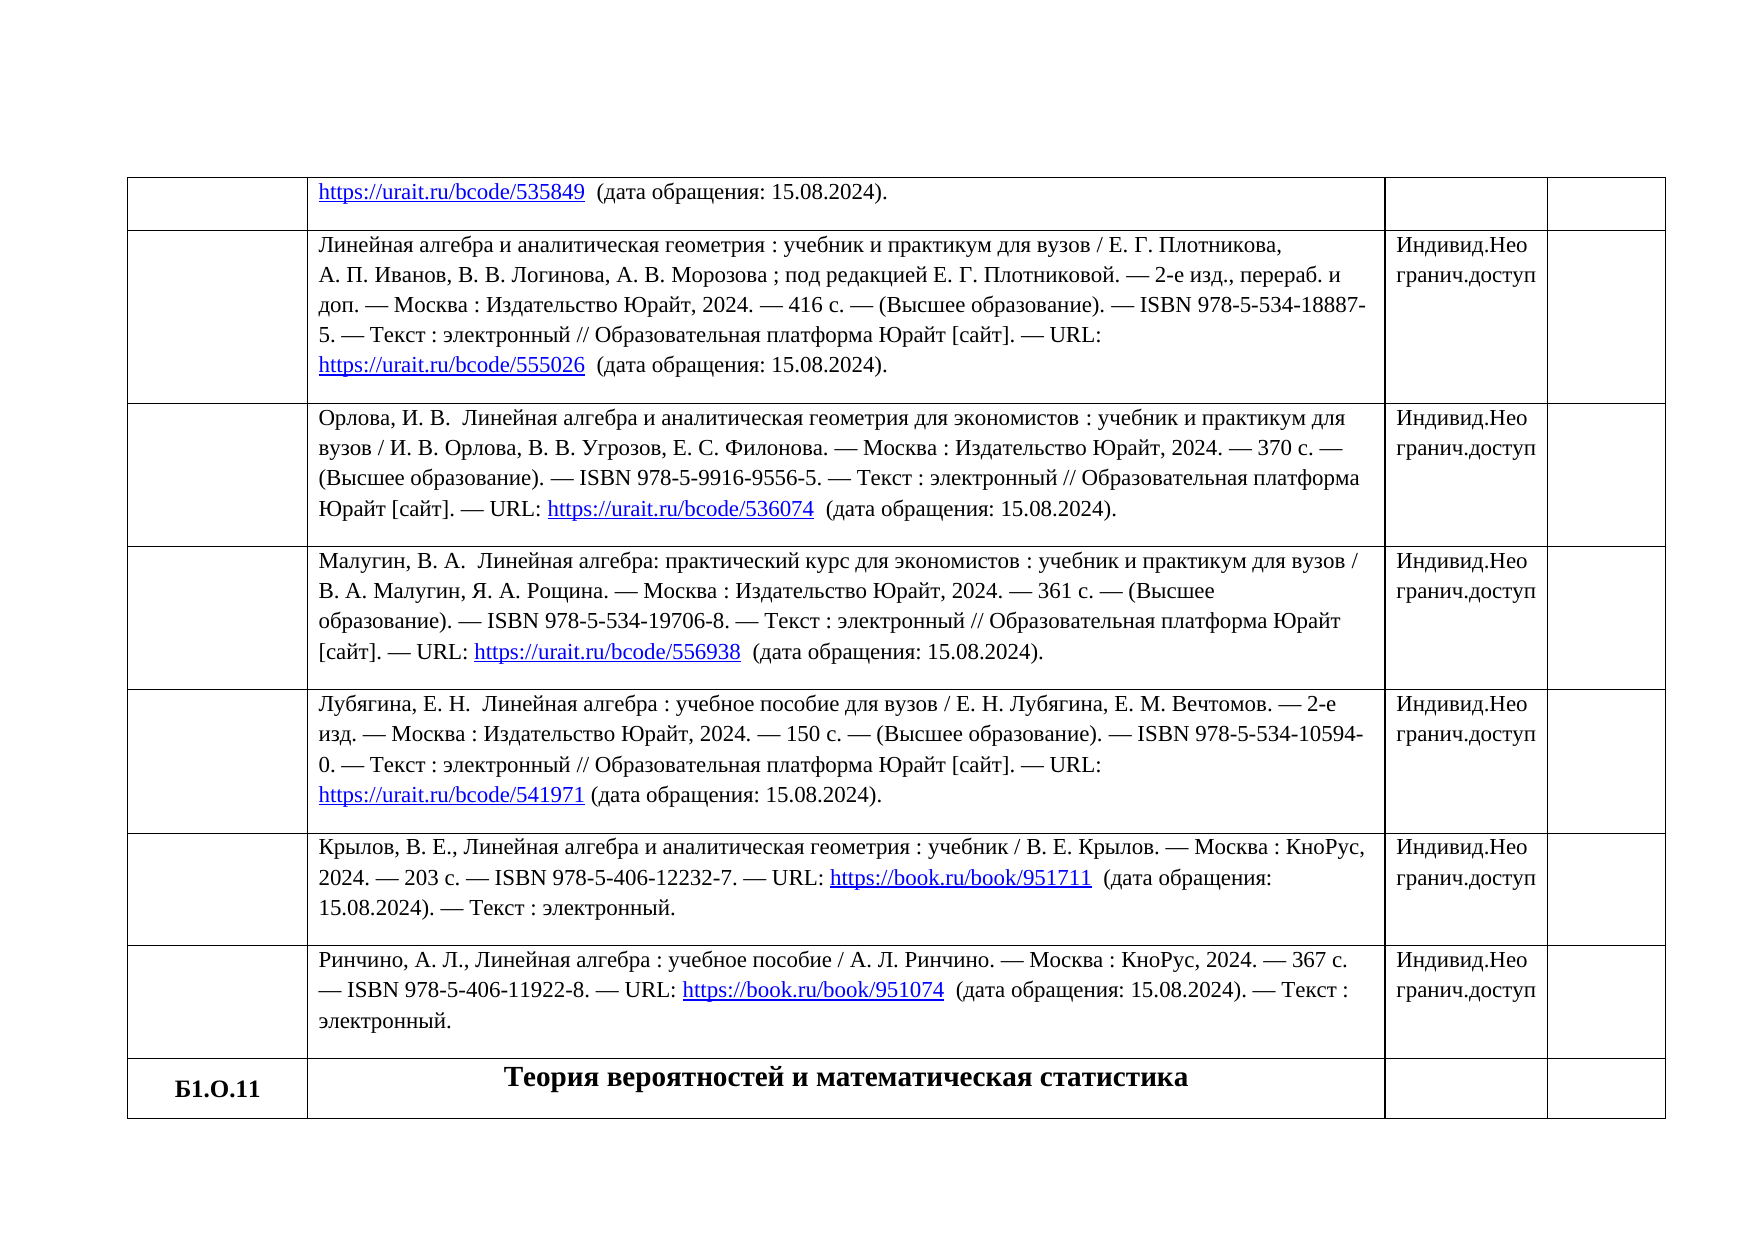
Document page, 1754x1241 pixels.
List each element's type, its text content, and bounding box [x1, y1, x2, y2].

table_cell [1548, 834, 1665, 945]
table_cell [128, 834, 307, 945]
table_cell Ринчино, А. Л., Линейная алгебра : учебное пособие / А. Л. Ринчино. — Москва : КноРус, 2024. — 367 с. — ISBN 978-5-406-11922-8. — URL: https://book.ru/book/951074 (дата обращения: 15.08.2024). — Текст : электронный. [308, 946, 1384, 1058]
table_cell Индивид.Неогранич.доступ [1386, 547, 1547, 689]
table_cell [1548, 547, 1665, 689]
table_cell [128, 178, 307, 230]
table_cell [128, 231, 307, 403]
table_cell Индивид.Неогранич.доступ [1386, 404, 1547, 546]
table_cell Индивид.Неогранич.доступ [1386, 946, 1547, 1058]
table_cell Б1.О.11 [128, 1059, 307, 1118]
table_cell [1386, 1059, 1547, 1118]
table_cell Индивид.Неогранич.доступ [1386, 231, 1547, 403]
table_cell [1548, 178, 1665, 230]
table_cell Индивид.Неогранич.доступ [1386, 690, 1547, 832]
table_cell [128, 547, 307, 689]
table_cell [128, 946, 307, 1058]
table_cell Теория вероятностей и математическая статистика [308, 1059, 1384, 1118]
table_cell [1548, 946, 1665, 1058]
table_cell [1548, 231, 1665, 403]
table_cell Лубягина, Е. Н. Линейная алгебра : учебное пособие для вузов / Е. Н. Лубягина, Е. М. Вечтомов. — 2-е изд. — Москва : Издательство Юрайт, 2024. — 150 с. — (Высшее образование). — ISBN 978-5-534-10594-0. — Текст : электронный // Образовательная платформа Юрайт [сайт]. — URL: https://urait.ru/bcode/541971 (дата обращения: 15.08.2024). [308, 690, 1384, 832]
table_cell [128, 404, 307, 546]
table_cell Малугин, В. А. Линейная алгебра: практический курс для экономистов : учебник и практикум для вузов / В. А. Малугин, Я. А. Рощина. — Москва : Издательство Юрайт, 2024. — 361 с. — (Высшее образование). — ISBN 978-5-534-19706-8. — Текст : электронный // Образовательная платформа Юрайт [сайт]. — URL: https://urait.ru/bcode/556938 (дата обращения: 15.08.2024). [308, 547, 1384, 689]
table_cell Линейная алгебра и аналитическая геометрия : учебник и практикум для вузов / Е. Г. Плотникова, А. П. Иванов, В. В. Логинова, А. В. Морозова ; под редакцией Е. Г. Плотниковой. — 2-е изд., перераб. и доп. — Москва : Издательство Юрайт, 2024. — 416 с. — (Высшее образование). — ISBN 978-5-534-18887-5. — Текст : электронный // Образовательная платформа Юрайт [сайт]. — URL: https://urait.ru/bcode/555026 (дата обращения: 15.08.2024). [308, 231, 1384, 403]
table_cell Крылов, В. Е., Линейная алгебра и аналитическая геометрия : учебник / В. Е. Крылов. — Москва : КноРус, 2024. — 203 с. — ISBN 978-5-406-12232-7. — URL: https://book.ru/book/951711 (дата обращения: 15.08.2024). — Текст : электронный. [308, 834, 1384, 945]
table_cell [1386, 178, 1547, 230]
table_cell Индивид.Неогранич.доступ [1386, 834, 1547, 945]
table_cell [128, 690, 307, 832]
table_cell [1548, 404, 1665, 546]
table_cell [1548, 690, 1665, 832]
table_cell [308, 178, 1384, 230]
table_cell Орлова, И. В. Линейная алгебра и аналитическая геометрия для экономистов : учебник и практикум для вузов / И. В. Орлова, В. В. Угрозов, Е. С. Филонова. — Москва : Издательство Юрайт, 2024. — 370 с. — (Высшее образование). — ISBN 978-5-9916-9556-5. — Текст : электронный // Образовательная платформа Юрайт [сайт]. — URL: https://urait.ru/bcode/536074 (дата обращения: 15.08.2024). [308, 404, 1384, 546]
table_cell [1548, 1059, 1665, 1118]
